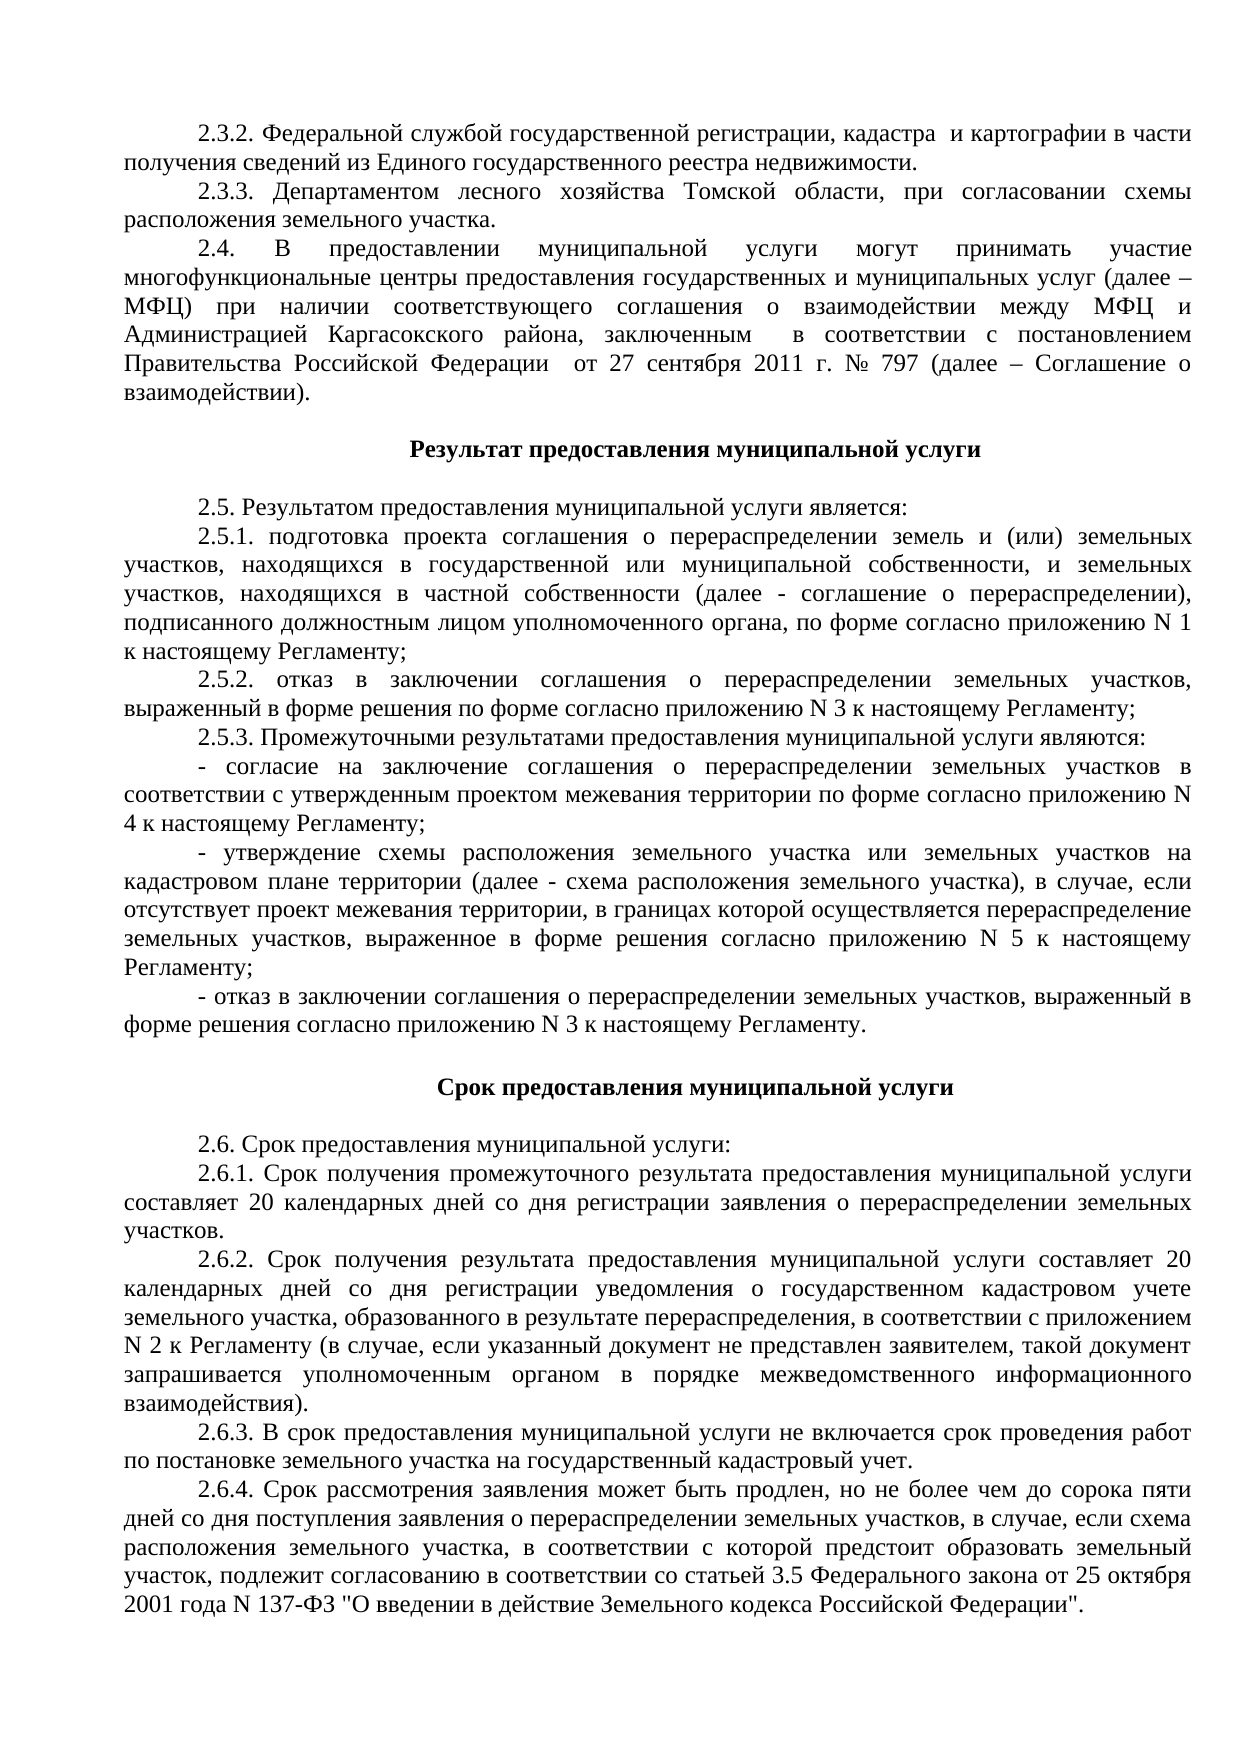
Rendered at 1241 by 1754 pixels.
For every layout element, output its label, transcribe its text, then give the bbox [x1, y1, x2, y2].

text - утверждение схемы расположения земельного участка или земельных участков на кадастровом плане территории (далее - схема расположения земельного участка), в случае, если отсутствует проект межевания территории, в границах которой осуществляется перераспределение земельных участков, выраженное в форме решения согласно приложению N 5 к настоящему Регламенту; [124, 837, 1193, 981]
text 2.3.2. Федеральной службой государственной регистрации, кадастра и картографии в части получения сведений из Единого государственного реестра недвижимости. [124, 118, 1193, 176]
text - согласие на заключение соглашения о перераспределении земельных участков в соответствии с утвержденным проектом межевания территории по форме согласно приложению N 4 к настоящему Регламенту; [124, 751, 1193, 837]
text Срок предоставления муниципальной услуги [124, 1072, 1193, 1101]
text 2.6.2. Срок получения результата предоставления муниципальной услуги составляет 20 календарных дней со дня регистрации уведомления о государственном кадастровом учете земельного участка, образованного в результате перераспределения, в соответствии с приложением N 2 к Регламенту (в случае, если указанный документ не представлен заявителем, такой документ запрашивается уполномоченным органом в порядке межведомственного информационного взаимодействия). [124, 1244, 1193, 1417]
text 2.5.2. отказ в заключении соглашения о перераспределении земельных участков, выраженный в форме решения по форме согласно приложению N 3 к настоящему Регламенту; [124, 664, 1193, 722]
text 2.5.3. Промежуточными результатами предоставления муниципальной услуги являются: [124, 722, 1193, 751]
text - отказ в заключении соглашения о перераспределении земельных участков, выраженный в форме решения согласно приложению N 3 к настоящему Регламенту. [124, 981, 1193, 1038]
text 2.5.1. подготовка проекта соглашения о перераспределении земель и (или) земельных участков, находящихся в государственной или муниципальной собственности, и земельных участков, находящихся в частной собственности (далее - соглашение о перераспределении), подписанного должностным лицом уполномоченного органа, по форме согласно приложению N 1 к настоящему Регламенту; [124, 521, 1193, 664]
text 2.6.1. Срок получения промежуточного результата предоставления муниципальной услуги составляет 20 календарных дней со дня регистрации заявления о перераспределении земельных участков. [124, 1158, 1193, 1244]
text Результат предоставления муниципальной услуги [124, 434, 1193, 463]
text 2.3.3. Департаментом лесного хозяйства Томской области, при согласовании схемы расположения земельного участка. [124, 176, 1193, 233]
text 2.5. Результатом предоставления муниципальной услуги является: [124, 492, 1193, 521]
text 2.6.4. Срок рассмотрения заявления может быть продлен, но не более чем до сорока пяти дней со дня поступления заявления о перераспределении земельных участков, в случае, если схема расположения земельного участка, в соответствии с которой предстоит образовать земельный участок, подлежит согласованию в соответствии со статьей 3.5 Федерального закона от 25 октября 2001 года N 137-ФЗ "О введении в действие Земельного кодекса Российской Федерации". [124, 1474, 1193, 1618]
text 2.4. В предоставлении муниципальной услуги могут принимать участие многофункциональные центры предоставления государственных и муниципальных услуг (далее – МФЦ) при наличии соответствующего соглашения о взаимодействии между МФЦ и Администрацией Каргасокского района, заключенным в соответствии с постановлением Правительства Российской Федерации от 27 сентября 2011 г. № 797 (далее – Соглашение о взаимодействии). [124, 233, 1193, 406]
text 2.6.3. В срок предоставления муниципальной услуги не включается срок проведения работ по постановке земельного участка на государственный кадастровый учет. [124, 1417, 1193, 1474]
text 2.6. Срок предоставления муниципальной услуги: [124, 1129, 1193, 1158]
